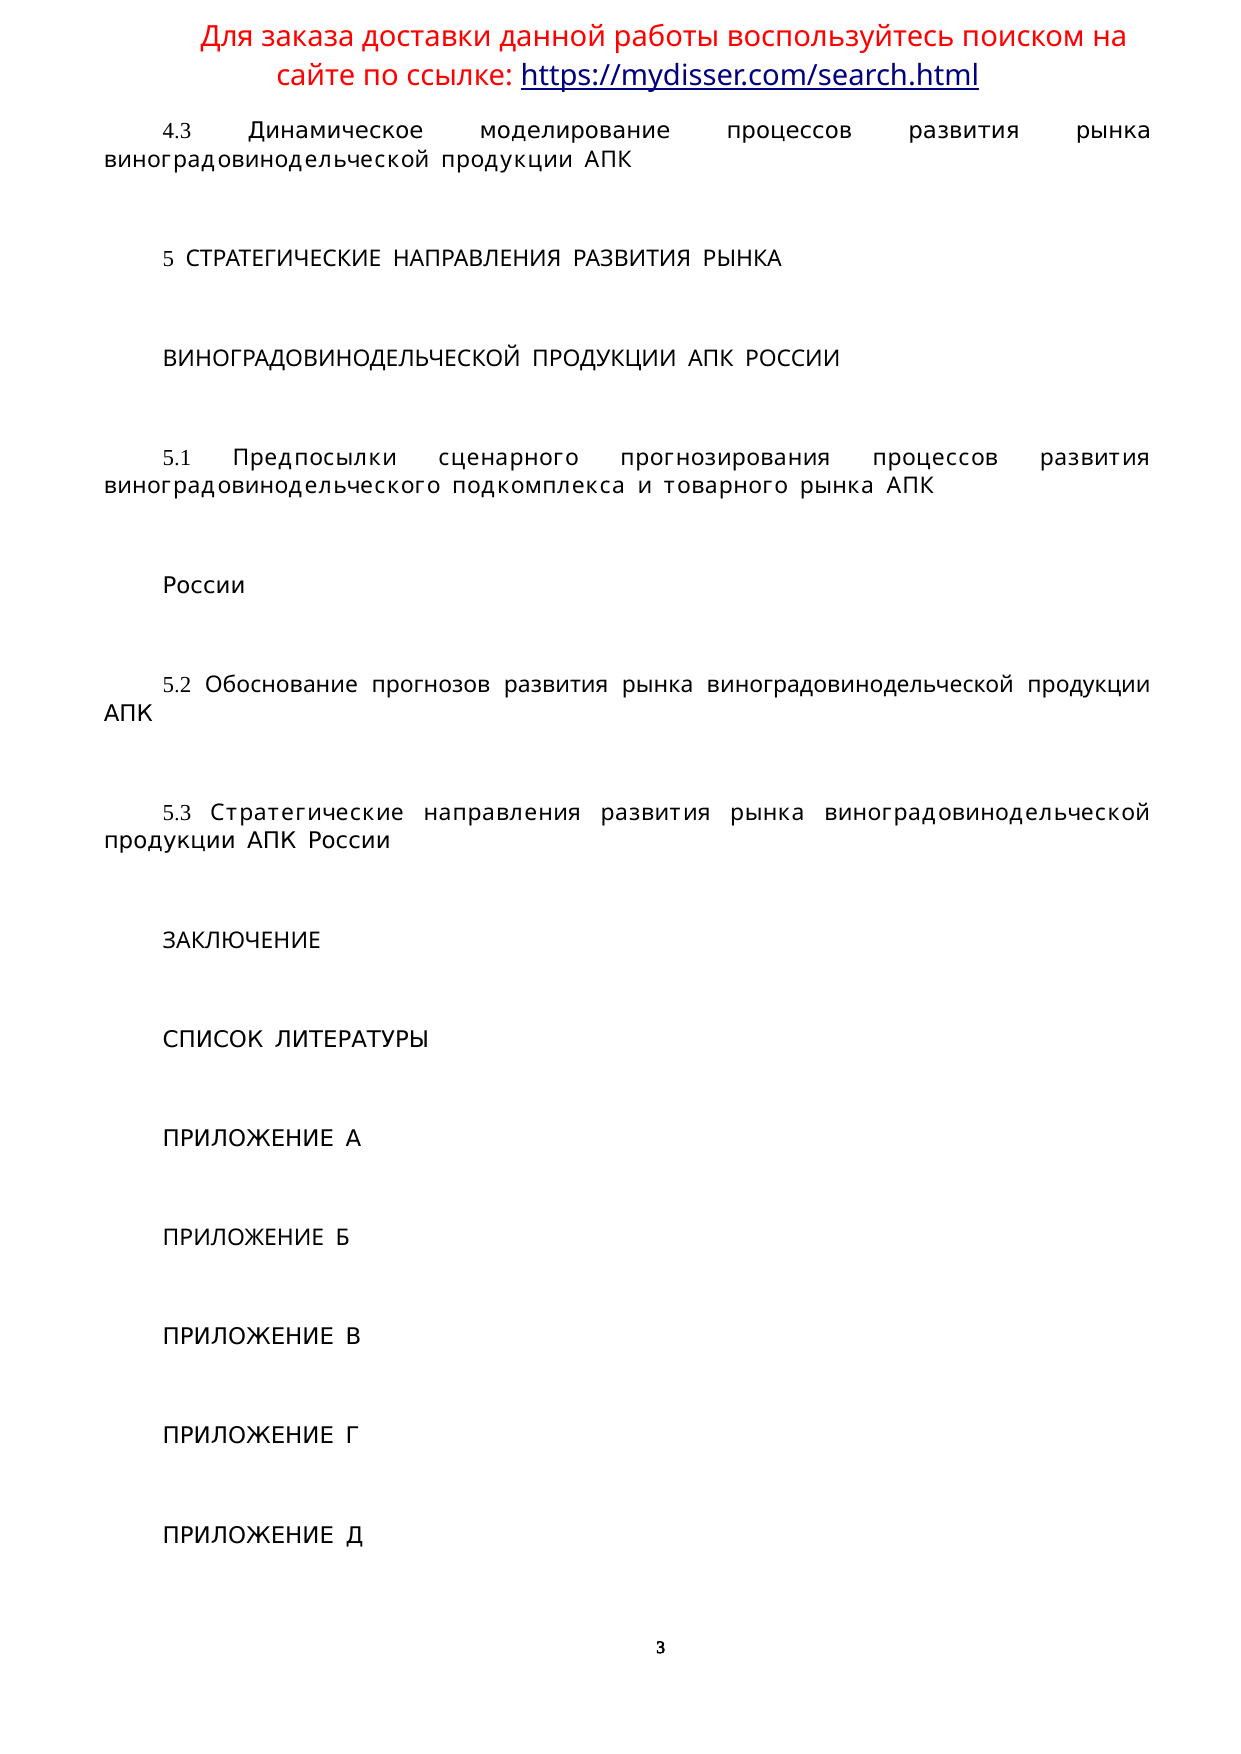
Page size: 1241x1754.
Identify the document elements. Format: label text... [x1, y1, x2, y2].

text 4.3 Динамическое моделирование процессов развития рынка виноградовинодельческой продукции АПК [103, 115, 1152, 172]
text ПРИЛОЖЕНИЕ В [103, 1321, 1152, 1349]
text России [103, 569, 1152, 598]
text ВИНОГРАДОВИНОДЕЛЬЧЕСКОЙ ПРОДУКЦИИ АПК РОССИИ [103, 342, 1152, 371]
text ПРИЛОЖЕНИЕ А [103, 1122, 1152, 1151]
text ПРИЛОЖЕНИЕ Б [103, 1222, 1152, 1250]
text 5 СТРАТЕГИЧЕСКИЕ НАПРАВЛЕНИЯ РАЗВИТИЯ РЫНКА [103, 243, 1152, 272]
text 5.2 Обоснование прогнозов развития рынка виноградовинодельческой продукции АПК [103, 668, 1152, 726]
text ПРИЛОЖЕНИЕ Д [103, 1519, 1152, 1548]
text СПИСОК ЛИТЕРАТУРЫ [103, 1023, 1152, 1052]
text ПРИЛОЖЕНИЕ Г [103, 1420, 1152, 1449]
text 5.1 Предпосылки сценарного прогнозирования процессов развития виноградовинодельческого подкомплекса и товарного рынка АПК [103, 441, 1152, 499]
text 5.3 Стратегические направления развития рынка виноградовинодельческой продукции АПК России [103, 796, 1152, 854]
text ЗАКЛЮЧЕНИЕ [103, 924, 1152, 953]
